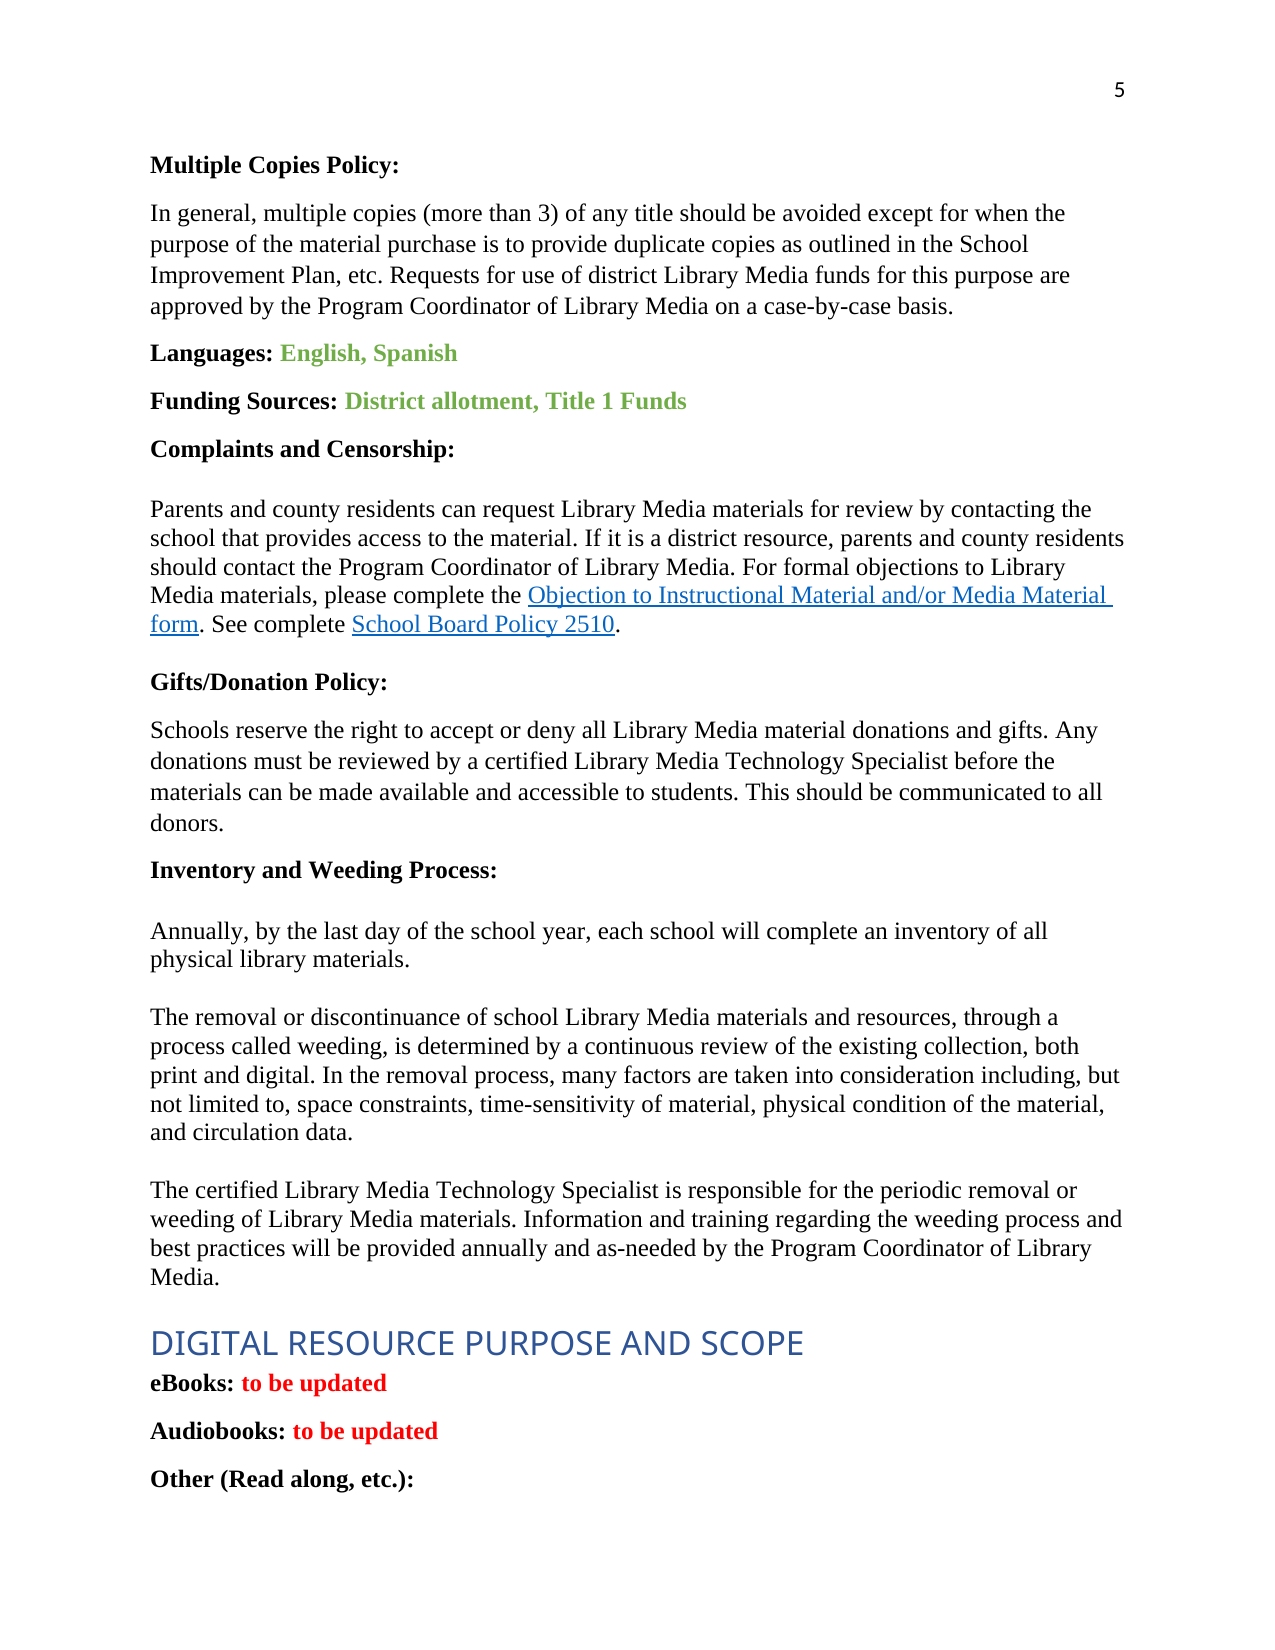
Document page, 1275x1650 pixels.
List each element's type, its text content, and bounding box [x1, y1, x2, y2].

text Parents and county residents can request Library Media materials for review by contacting the school that provides access to the material. If it is a district resource, parents and county residents should contact the Program Coordinator of Library Media. For formal objections to Library Media materials, please complete the Objection to Instructional Material and/or Media Material form. See complete School Board Policy 2510. [150, 494, 1125, 638]
text In general, multiple copies (more than 3) of any title should be avoided except for when the purpose of the material purchase is to provide duplicate copies as outlined in the School Improvement Plan, etc. Requests for use of district Library Media funds for this purpose are approved by the Program Coordinator of Library Media on a case-by-case basis. [150, 198, 1125, 319]
text Gifts/Donation Policy: [150, 667, 1125, 696]
text eBooks: to be updated [150, 1368, 1125, 1397]
text Annually, by the last day of the school year, each school will complete an inventory of all physical library materials. [150, 916, 1125, 973]
text Funding Sources: District allotment, Title 1 Funds [150, 386, 1125, 415]
text Audiobooks: to be updated [150, 1416, 1125, 1445]
text The certified Library Media Technology Specialist is responsible for the periodic removal or weeding of Library Media materials. Information and training regarding the weeding process and best practices will be provided annually and as-needed by the Program Coordinator of Library Media. [150, 1175, 1125, 1290]
text Complaints and Censorship: [150, 434, 1125, 463]
text The removal or discontinuance of school Library Media materials and resources, through a process called weeding, is determined by a continuous review of the existing collection, both print and digital. In the removal process, many factors are taken into consideration including, but not limited to, space constraints, time-sensitivity of material, physical condition of the material, and circulation data. [150, 1002, 1125, 1146]
text Multiple Copies Policy: [150, 150, 1125, 179]
text Languages: English, Spanish [150, 338, 1125, 367]
subtitle DIGITAL RESOURCE PURPOSE AND SCOPE [150, 1319, 1125, 1365]
text Other (Read along, etc.): [150, 1464, 1125, 1493]
text Schools reserve the right to accept or deny all Library Media material donations and gifts. Any donations must be reviewed by a certified Library Media Technology Specialist before the materials can be made available and accessible to students. This should be communicated to all donors. [150, 715, 1125, 837]
text Inventory and Weeding Process: [150, 856, 1125, 884]
